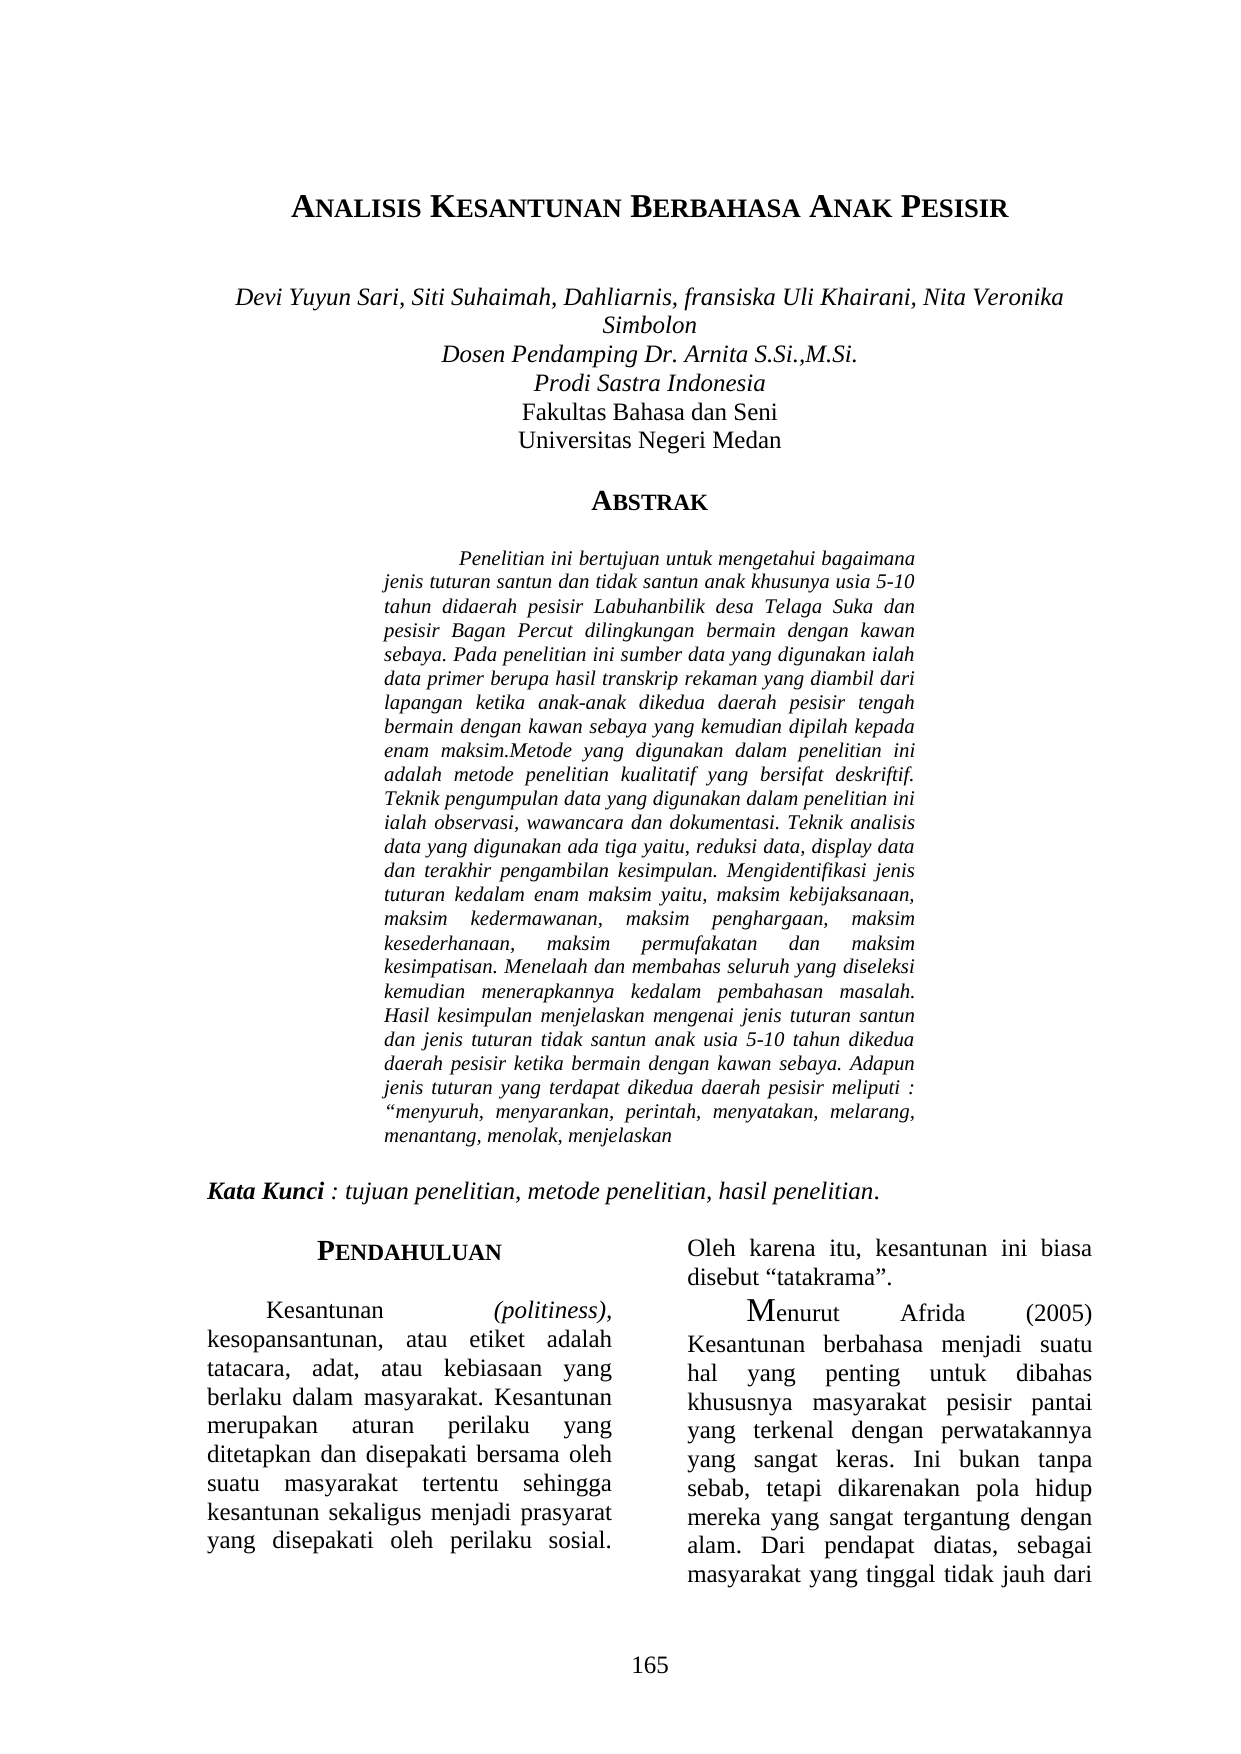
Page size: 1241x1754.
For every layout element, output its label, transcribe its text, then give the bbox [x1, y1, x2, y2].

text Kesantunan (politiness), kesopansantunan, atau etiket adalah tatacara, adat, atau kebiasaan yang berlaku dalam masyarakat. Kesantunan merupakan aturan perilaku yang ditetapkan dan disepakati bersama oleh suatu masyarakat tertentu sehingga kesantunan sekaligus menjadi prasyarat yang disepakati oleh perilaku sosial. Oleh karena itu, kesantunan ini biasa disebut “tatakrama”. [207, 1296, 612, 1554]
text Prodi Sastra Indonesia [207, 368, 1092, 397]
text Kesantunan (politiness), kesopansantunan, atau etiket adalah tatacara, adat, atau kebiasaan yang berlaku dalam masyarakat. Kesantunan merupakan aturan perilaku yang ditetapkan dan disepakati bersama oleh suatu masyarakat tertentu sehingga kesantunan sekaligus menjadi prasyarat yang disepakati oleh perilaku sosial. Oleh karena itu, kesantunan ini biasa disebut “tatakrama”. [687, 1233, 1092, 1291]
text Fakultas Bahasa dan Seni [207, 397, 1092, 426]
text Penelitian ini bertujuan untuk mengetahui bagaimana jenis tuturan santun dan tidak santun anak khusunya usia 5-10 tahun didaerah pesisir Labuhanbilik desa Telaga Suka dan pesisir Bagan Percut dilingkungan bermain dengan kawan sebaya. Pada penelitian ini sumber data yang digunakan ialah data primer berupa hasil transkrip rekaman yang diambil dari lapangan ketika anak-anak dikedua daerah pesisir tengah bermain dengan kawan sebaya yang kemudian dipilah kepada enam maksim.Metode yang digunakan dalam penelitian ini adalah metode penelitian kualitatif yang bersifat deskriftif. Teknik pengumpulan data yang digunakan dalam penelitian ini ialah observasi, wawancara dan dokumentasi. Teknik analisis data yang digunakan ada tiga yaitu, reduksi data, display data dan terakhir pengambilan kesimpulan. Mengidentifikasi jenis tuturan kedalam enam maksim yaitu, maksim kebijaksanaan, maksim kedermawanan, maksim penghargaan, maksim kesederhanaan, maksim permufakatan dan maksim kesimpatisan. Menelaah dan membahas seluruh yang diseleksi kemudian menerapkannya kedalam pembahasan masalah. Hasil kesimpulan menjelaskan mengenai jenis tuturan santun dan jenis tuturan tidak santun anak usia 5-10 tahun dikedua daerah pesisir ketika bermain dengan kawan sebaya. Adapun jenis tuturan yang terdapat dikedua daerah pesisir meliputi : “menyuruh, menyarankan, perintah, menyatakan, melarang, menantang, menolak, menjelaskan [384, 545, 916, 1147]
text Dosen Pendamping Dr. Arnita S.Si.,M.Si. [207, 339, 1092, 368]
text Pendahuluan [207, 1233, 612, 1267]
text Kata Kunci : tujuan penelitian, metode penelitian, hasil penelitian. [207, 1176, 1092, 1204]
text Analisis Kesantunan Berbahasa Anak Pesisir [207, 186, 1092, 224]
text Universitas Negeri Medan [207, 426, 1092, 454]
text Abstrak [207, 483, 1092, 517]
text Devi Yuyun Sari, Siti Suhaimah, Dahliarnis, fransiska Uli Khairani, Nita Veronika Simbolon [207, 282, 1092, 339]
